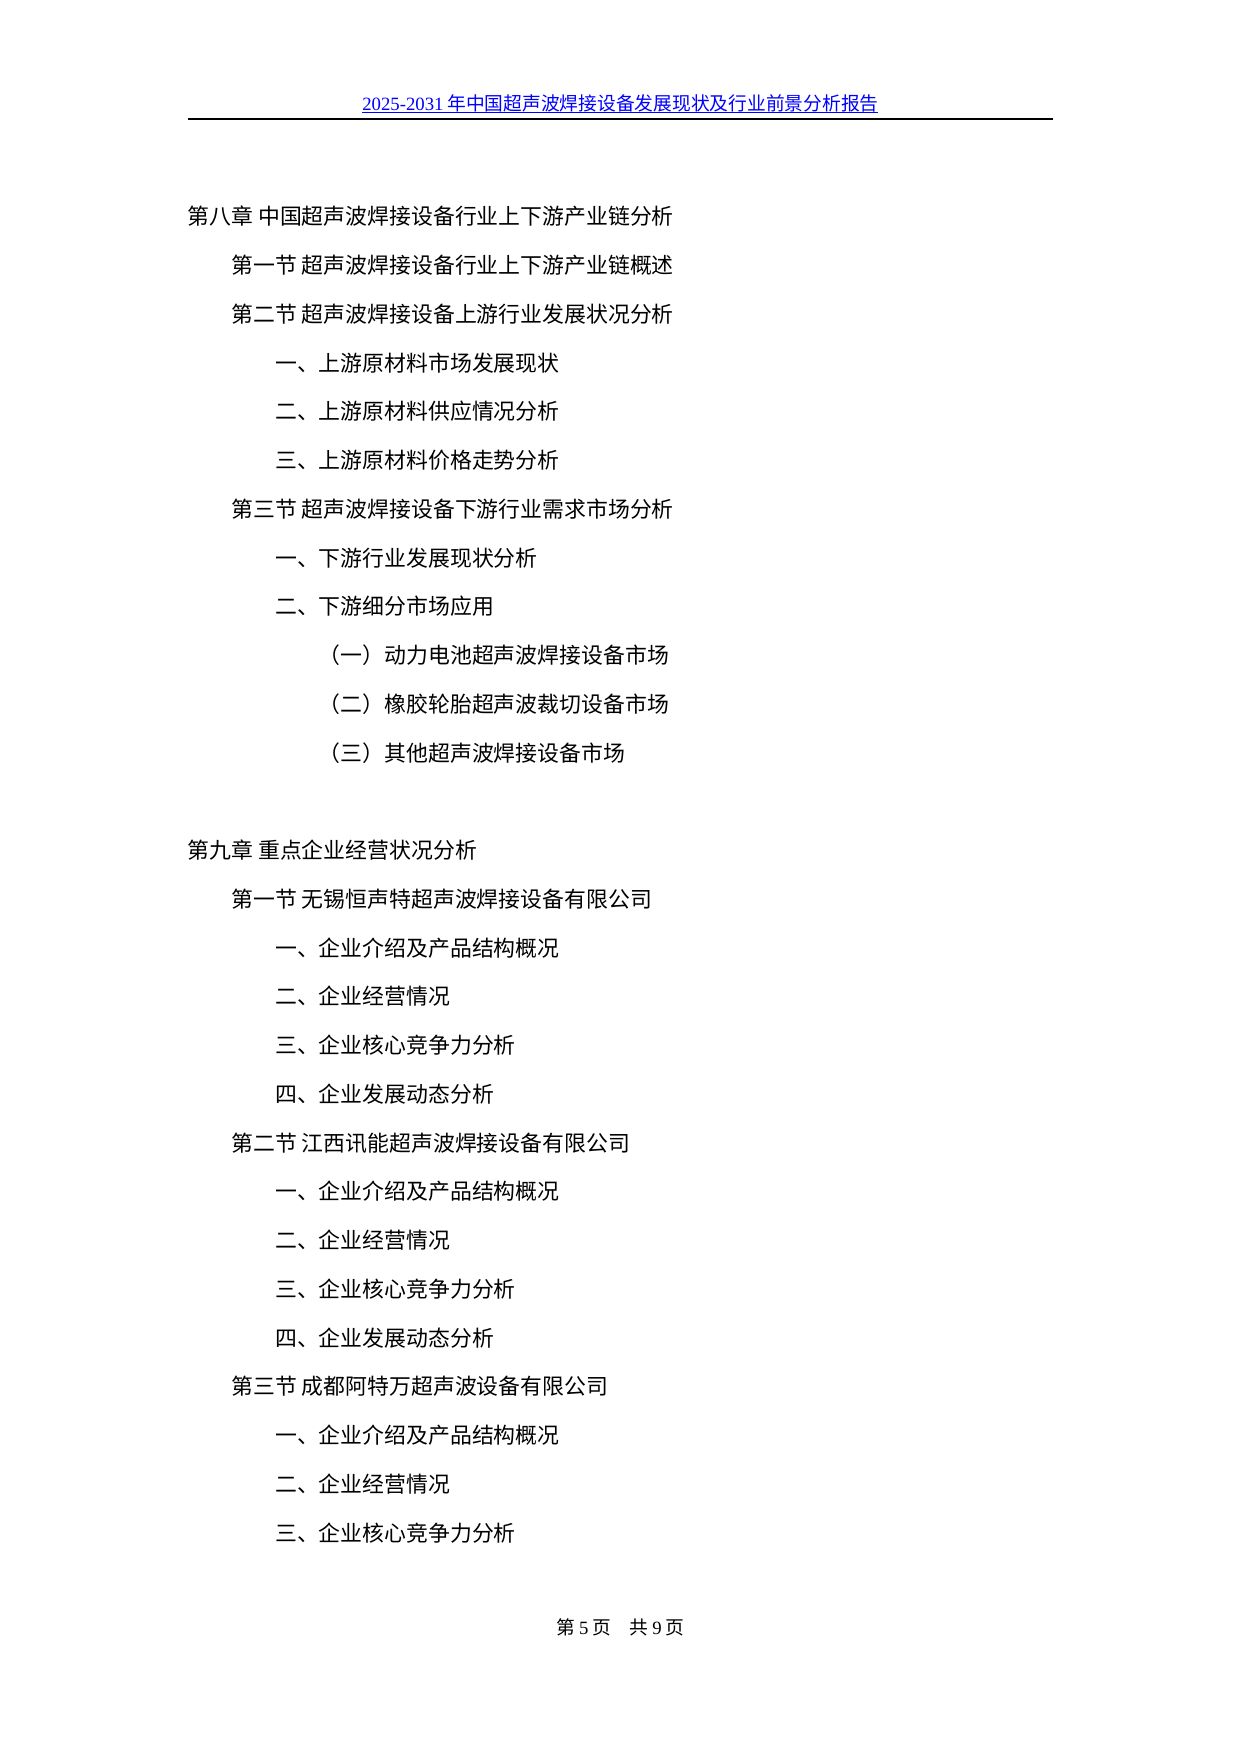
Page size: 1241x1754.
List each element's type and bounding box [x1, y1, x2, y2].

text [187, 150, 1053, 1548]
